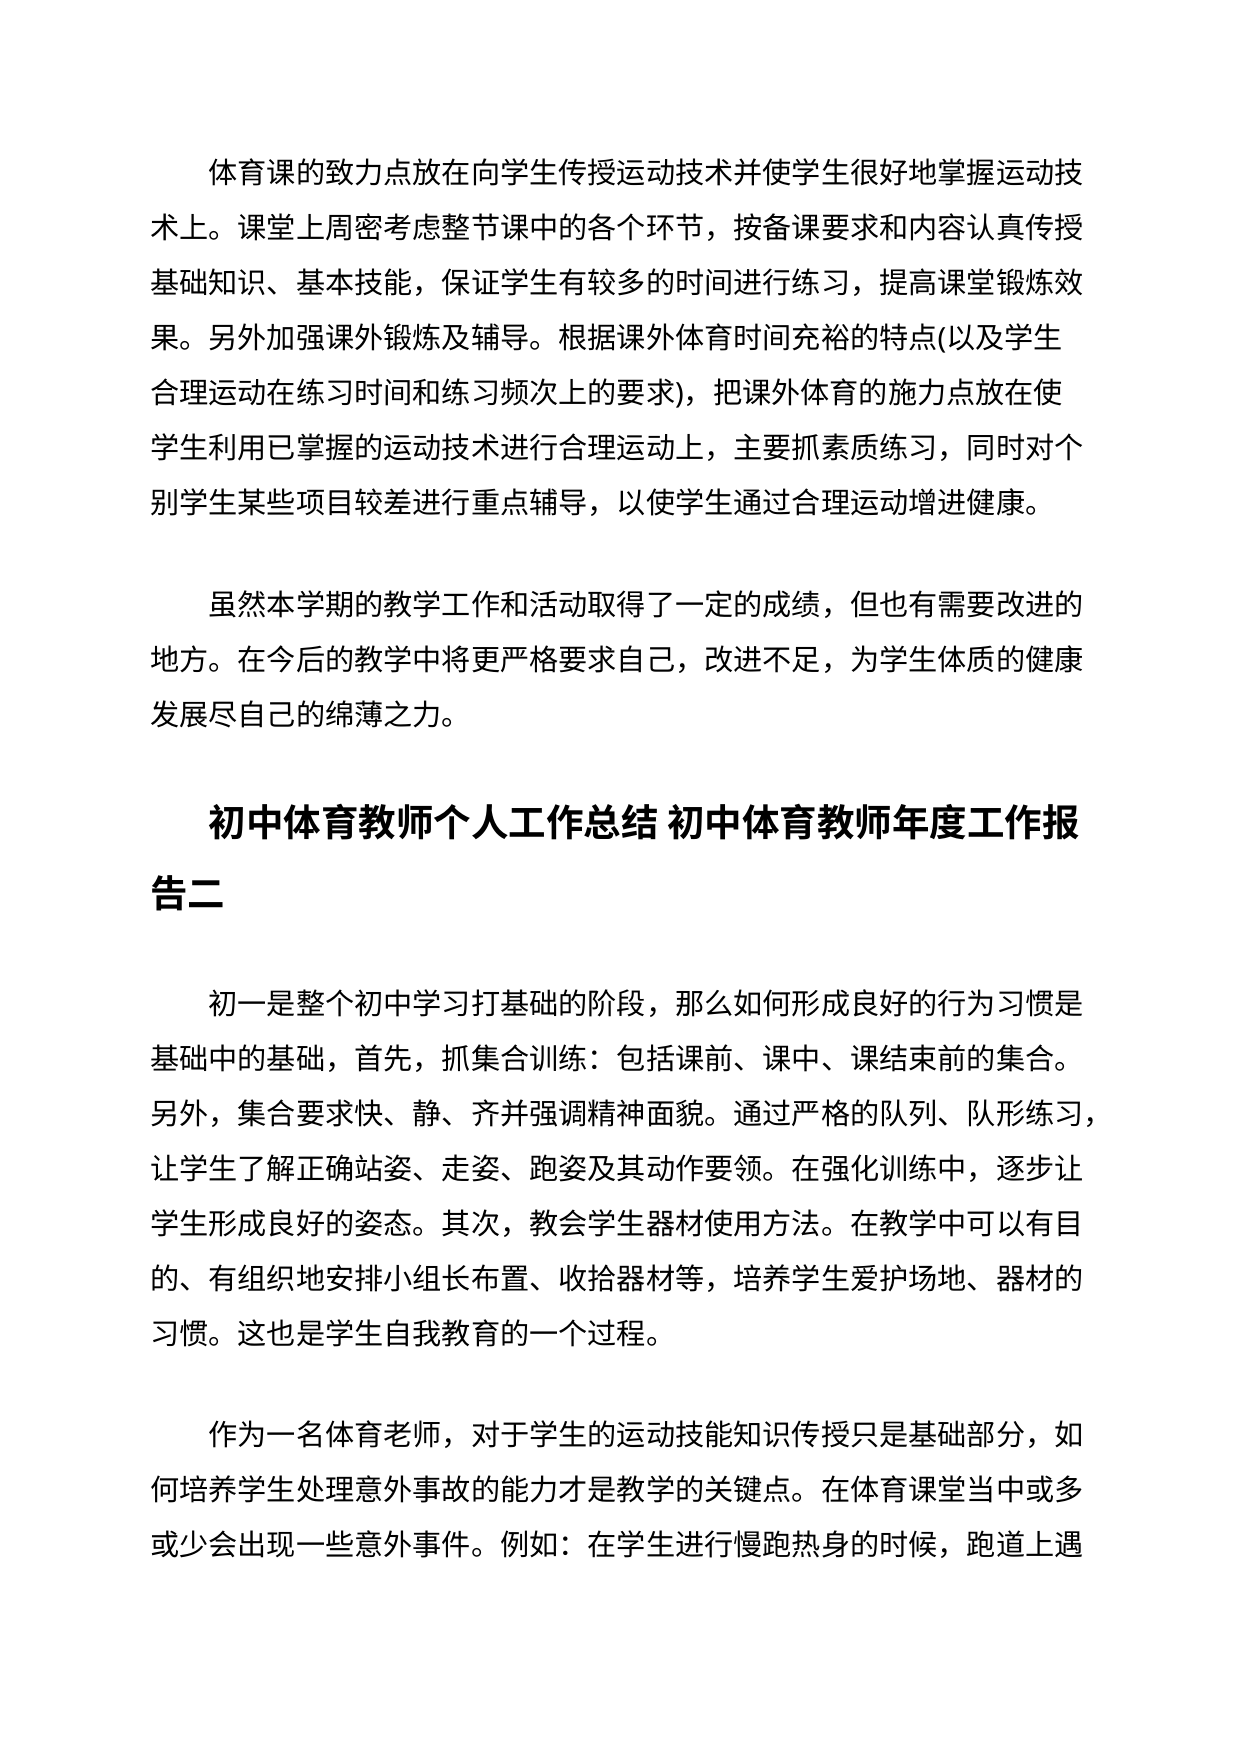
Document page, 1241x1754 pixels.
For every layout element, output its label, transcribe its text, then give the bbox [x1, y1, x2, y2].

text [150, 1412, 1090, 1564]
text 体育课的致力点放在向学生传授运动技术并使学生很好地掌握运动技术上。课堂上周密考虑整节课中的各个环节，按备课要求和内容认真传授基础知识、基本技能，保证学生有较多的时间进行练习，提高课堂锻炼效果。另外加强课外锻炼及辅导。根据课外体育时间充裕的特点(以及学生合理运动在练习时间和练习频次上的要求)，把课外体育的施力点放在使学生利用已掌握的运动技术进行合理运动上，主要抓素质练习，同时对个别学生某些项目较差进行重点辅导，以使学生通过合理运动增进健康。 [150, 150, 1090, 522]
text 初中体育教师个人工作总结 初中体育教师年度工作报告二 [150, 793, 1090, 918]
text 虽然本学期的教学工作和活动取得了一定的成绩，但也有需要改进的地方。在今后的教学中将更严格要求自己，改进不足，为学生体质的健康发展尽自己的绵薄之力。 [150, 581, 1090, 733]
text 初一是整个初中学习打基础的阶段，那么如何形成良好的行为习惯是基础中的基础，首先，抓集合训练：包括课前、课中、课结束前的集合。另外，集合要求快、静、齐并强调精神面貌。通过严格的队列、队形练习，让学生了解正确站姿、走姿、跑姿及其动作要领。在强化训练中，逐步让学生形成良好的姿态。其次，教会学生器材使用方法。在教学中可以有目的、有组织地安排小组长布置、收拾器材等，培养学生爱护场地、器材的习惯。这也是学生自我教育的一个过程。 [150, 981, 1090, 1352]
